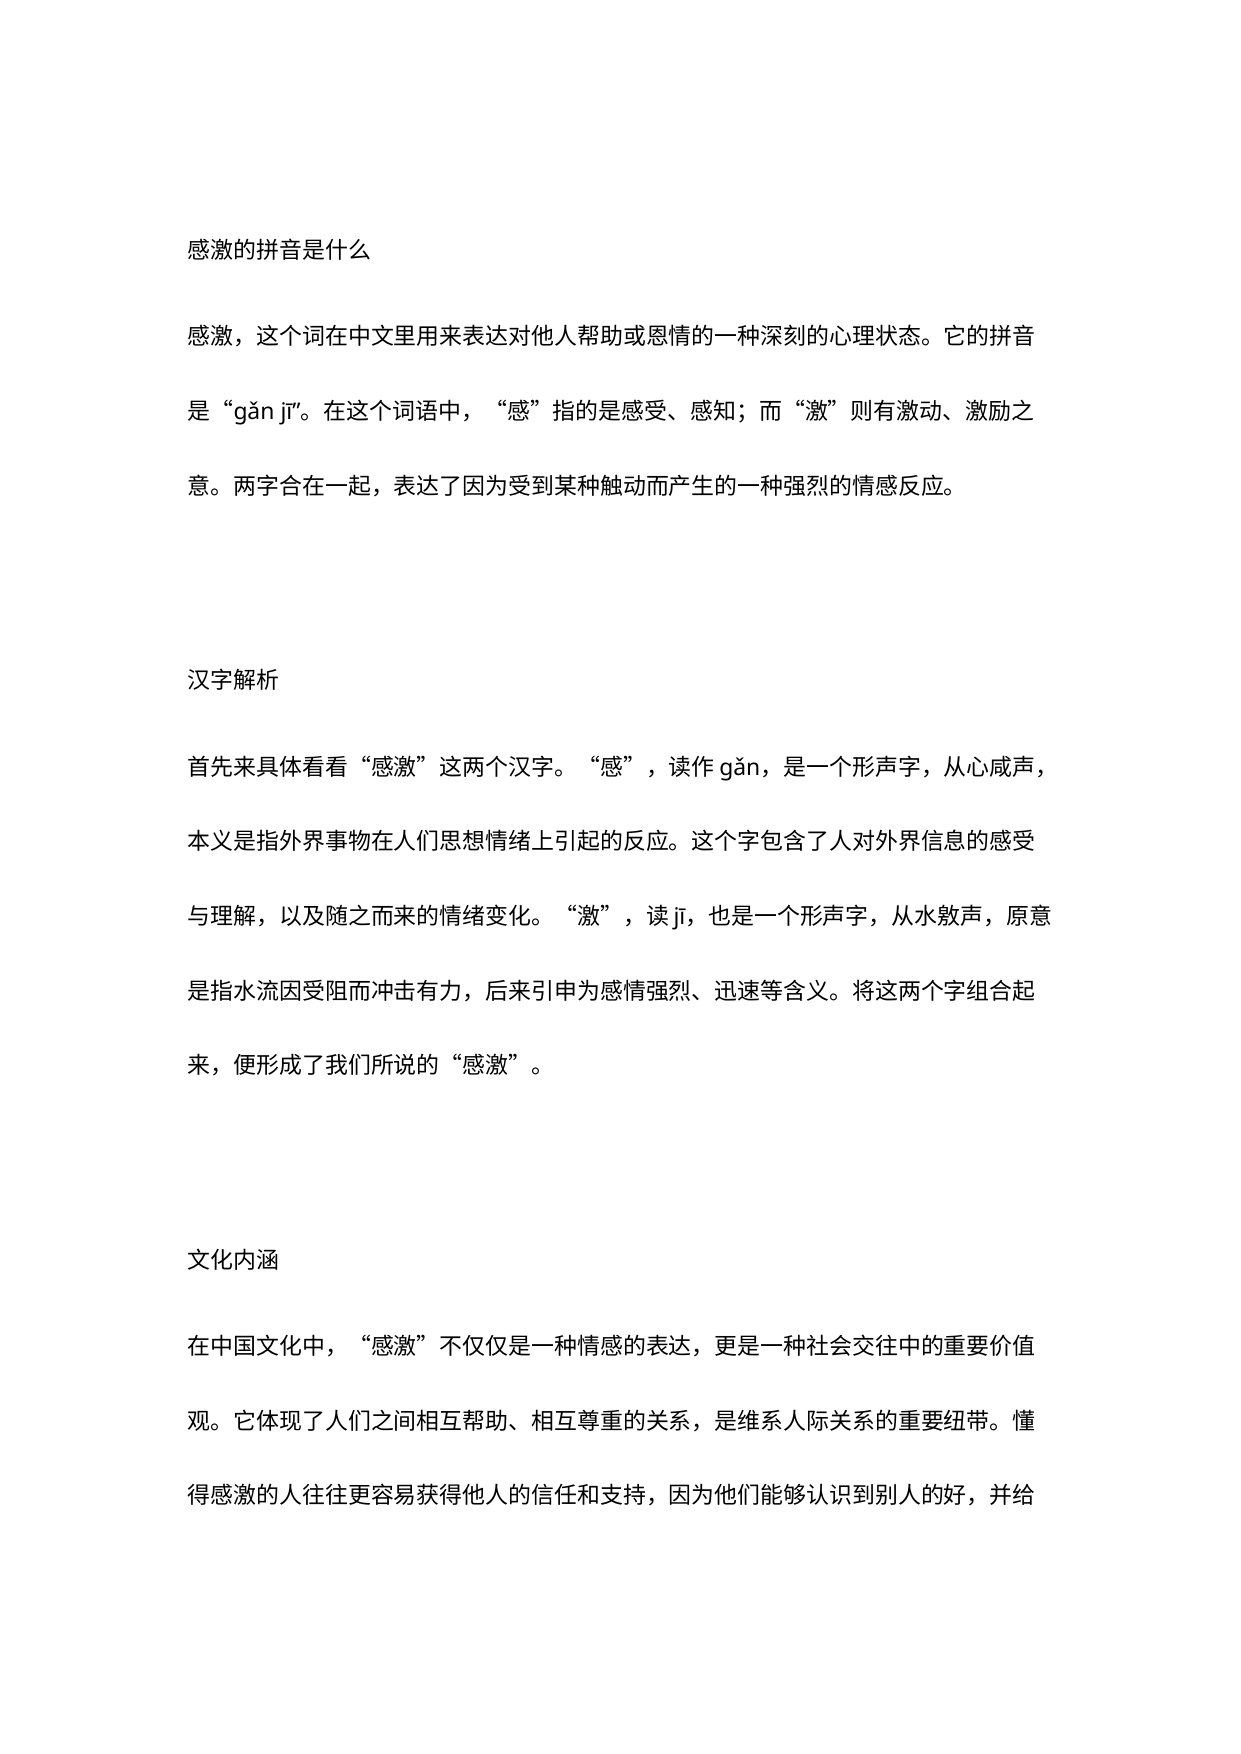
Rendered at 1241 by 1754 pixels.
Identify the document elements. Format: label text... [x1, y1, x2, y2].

text 首先来具体看看“感激”这两个汉字。“感”，读作gǎn，是一个形声字，从心咸声，本义是指外界事物在人们思想情绪上引起的反应。这个字包含了人对外界信息的感受与理解，以及随之而来的情绪变化。“激”，读jī，也是一个形声字，从水敫声，原意是指水流因受阻而冲击有力，后来引申为感情强烈、迅速等含义。将这两个字组合起来，便形成了我们所说的“感激”。 [187, 733, 1053, 1096]
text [187, 1312, 1053, 1527]
text 感激，这个词在中文里用来表达对他人帮助或恩情的一种深刻的心理状态。它的拼音是“gǎn jī”。在这个词语中，“感”指的是感受、感知；而“激”则有激动、激励之意。两字合在一起，表达了因为受到某种触动而产生的一种强烈的情感反应。 [187, 302, 1053, 517]
text 汉字解析 [187, 646, 1053, 711]
text 感激的拼音是什么 [187, 216, 1053, 281]
text 文化内涵 [187, 1226, 1053, 1291]
